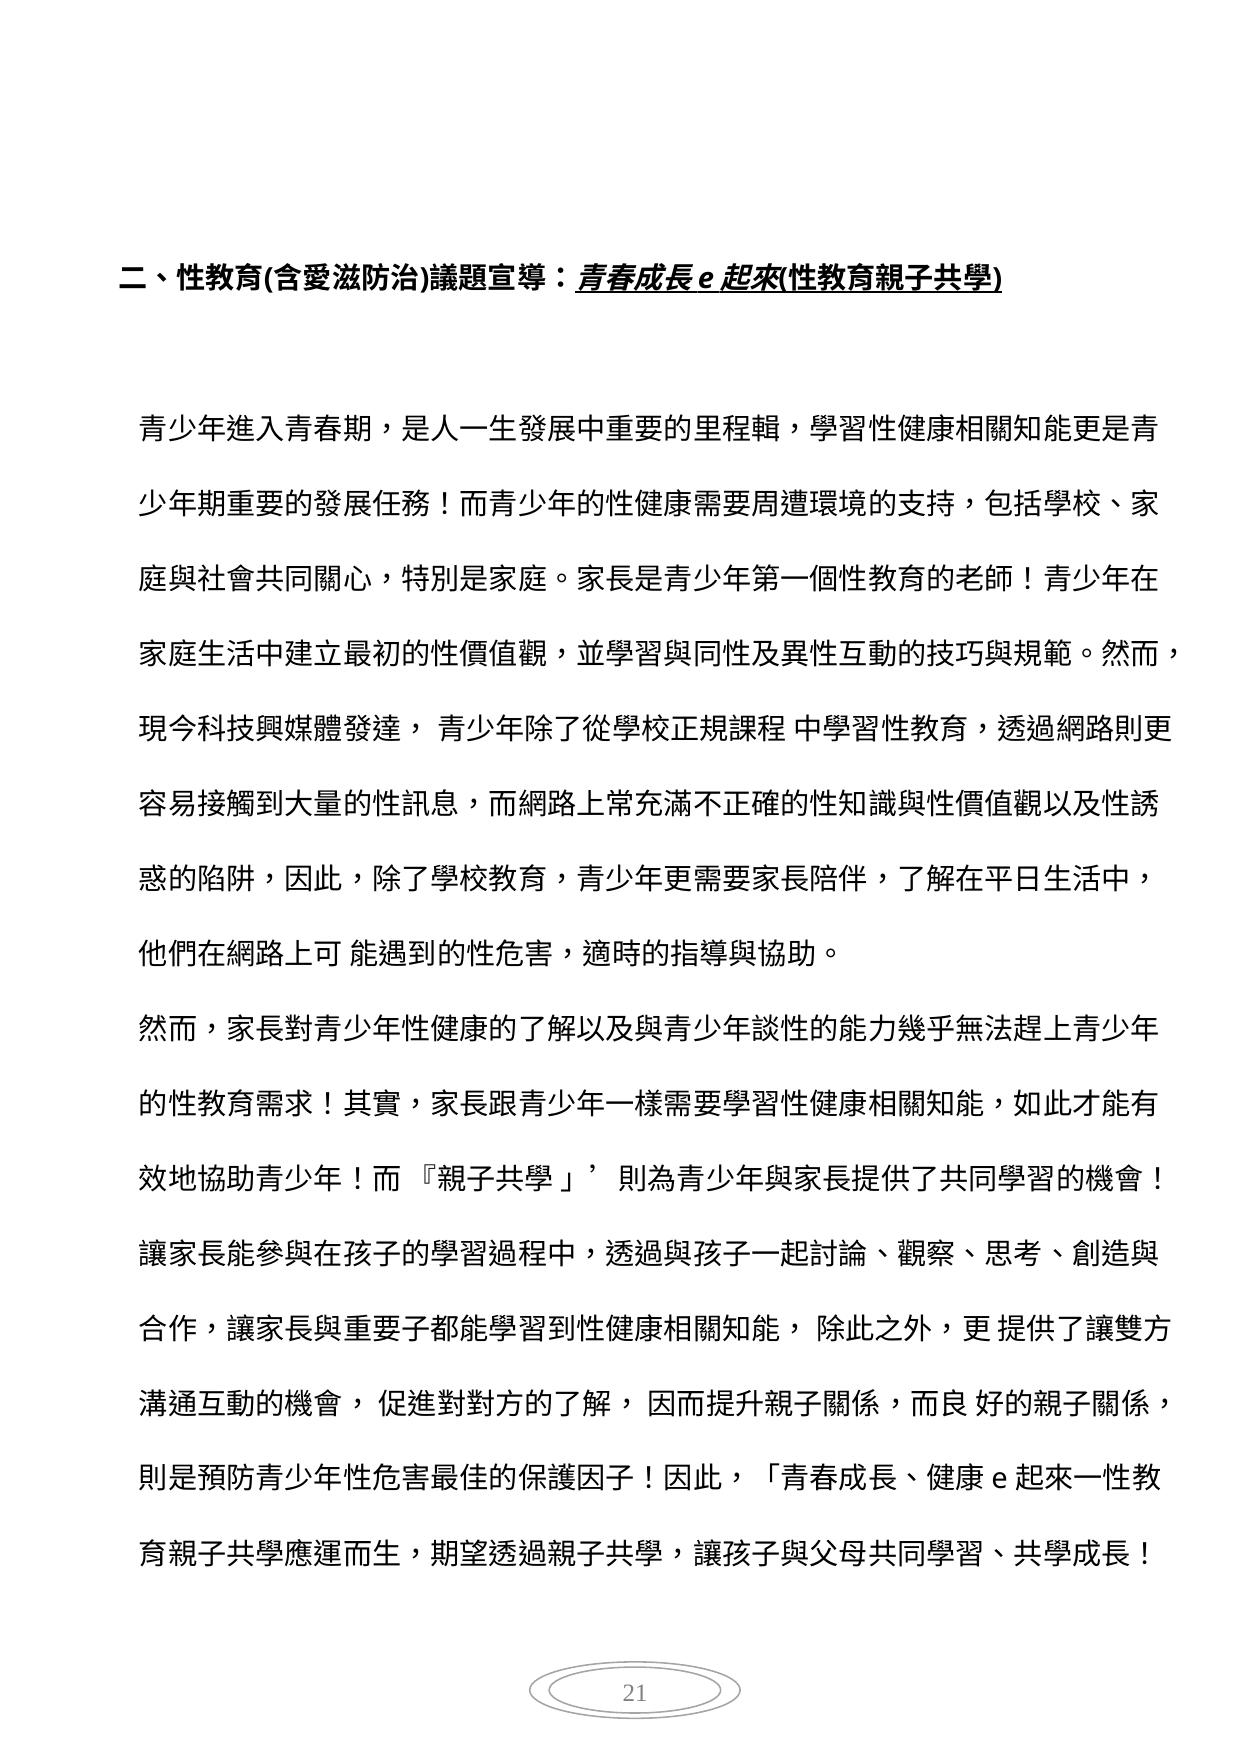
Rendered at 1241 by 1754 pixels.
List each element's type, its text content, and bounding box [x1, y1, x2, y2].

text 二、性教育(含愛滋防治)議題宣導：青春成長e起來(性教育親子共學) [89, 239, 1181, 314]
list 然而，家長對青少年性健康的了解以及與青少年談性的能力幾乎無法趕上青少年的性教育需求！其實，家長跟青少年一樣需要學習性健康相關知能，如此才能有效地協助青少年！而 『親子共學 」’則為青少年與家長提供了共同學習的機會！讓家長能參與在孩子的學習過程中，透過與孩子一起討論、觀察、思考、創造與合作，讓家長與重要子都能學習到性健康相關知能， 除此之外，更 提供了讓雙方溝通互動的機會， 促進對對方的了解， 因而提升親子關係，而良 好的親子關係，則是預防青少年性危害最佳的保護因子！因此，「青春成長、健康 e 起來一性教育親子共學應運而生，期望透過親子共學，讓孩子與父母共同學習、共學成長！ [139, 989, 1181, 1589]
list 青少年進入青春期，是人一生發展中重要的里程輯，學習性健康相關知能更是青少年期重要的發展任務！而青少年的性健康需要周遭環境的支持，包括學校、家庭與社會共同關心，特別是家庭。家長是青少年第一個性教育的老師！青少年在家庭生活中建立最初的性價值觀，並學習與同性及異性互動的技巧與規範。然而，現今科技興媒體發達， 青少年除了從學校正規課程 中學習性教育，透過網路則更容易接觸到大量的性訊息，而網路上常充滿不正確的性知識與性價值觀以及性誘惑的陷阱，因此，除了學校教育，青少年更需要家長陪伴，了解在平日生活中，他們在網路上可 能遇到的性危害，適時的指導與協助。 [139, 389, 1181, 989]
